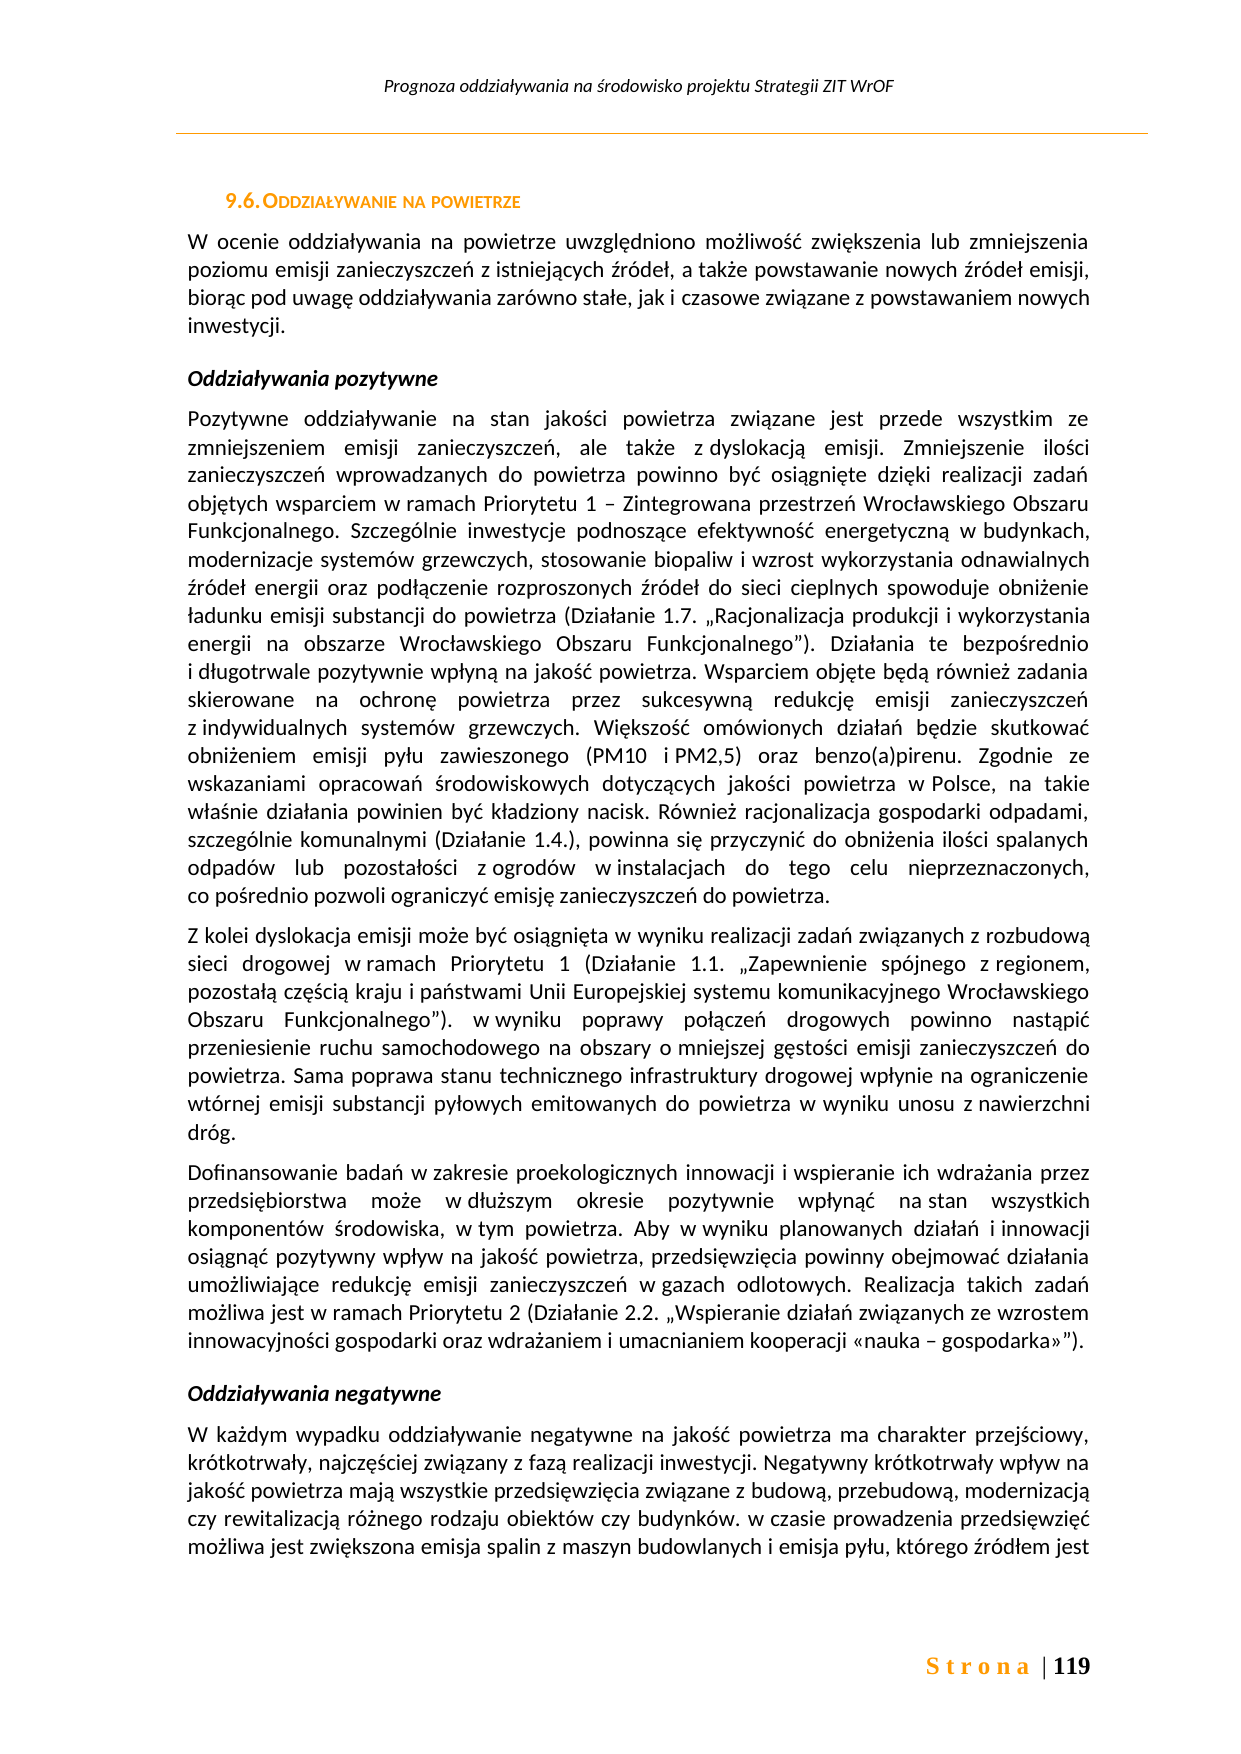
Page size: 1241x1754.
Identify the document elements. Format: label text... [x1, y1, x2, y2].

text Dofinansowanie badań w zakresie proekologicznych innowacji i wspieranie ich wdrażania przez przedsiębiorstwa może w dłuższym okresie pozytywnie wpłynąć na stan wszystkich komponentów środowiska, w tym powietrza. Aby w wyniku planowanych działań i innowacji osiągnąć pozytywny wpływ na jakość powietrza, przedsięwzięcia powinny obejmować działania umożliwiające redukcję emisji zanieczyszczeń w gazach odlotowych. Realizacja takich zadań możliwa jest w ramach Priorytetu 2 (Działanie 2.2. „Wspieranie działań związanych ze wzrostem innowacyjności gospodarki oraz wdrażaniem i umacnianiem kooperacji «nauka – gospodarka»”). [187, 1158, 1090, 1354]
text Z kolei dyslokacja emisji może być osiągnięta w wyniku realizacji zadań związanych z rozbudową sieci drogowej w ramach Priorytetu 1 (Działanie 1.1. „Zapewnienie spójnego z regionem, pozostałą częścią kraju i państwami Unii Europejskiej systemu komunikacyjnego Wrocławskiego Obszaru Funkcjonalnego”). w wyniku poprawy połączeń drogowych powinno nastąpić przeniesienie ruchu samochodowego na obszary o mniejszej gęstości emisji zanieczyszczeń do powietrza. Sama poprawa stanu technicznego infrastruktury drogowej wpłynie na ograniczenie wtórnej emisji substancji pyłowych emitowanych do powietrza w wyniku unosu z nawierzchni dróg. [187, 921, 1090, 1146]
text Oddziaływania pozytywne [187, 364, 1090, 392]
text Pozytywne oddziaływanie na stan jakości powietrza związane jest przede wszystkim ze zmniejszeniem emisji zanieczyszczeń, ale także z dyslokacją emisji. Zmniejszenie ilości zanieczyszczeń wprowadzanych do powietrza powinno być osiągnięte dzięki realizacji zadań objętych wsparciem w ramach Priorytetu 1 – Zintegrowana przestrzeń Wrocławskiego Obszaru Funkcjonalnego. Szczególnie inwestycje podnoszące efektywność energetyczną w budynkach, modernizacje systemów grzewczych, stosowanie biopaliw i wzrost wykorzystania odnawialnych źródeł energii oraz podłączenie rozproszonych źródeł do sieci cieplnych spowoduje obniżenie ładunku emisji substancji do powietrza (Działanie 1.7. „Racjonalizacja produkcji i wykorzystania energii na obszarze Wrocławskiego Obszaru Funkcjonalnego”). Działania te bezpośrednio i długotrwale pozytywnie wpłyną na jakość powietrza. Wsparciem objęte będą również zadania skierowane na ochronę powietrza przez sukcesywną redukcję emisji zanieczyszczeń z indywidualnych systemów grzewczych. Większość omówionych działań będzie skutkować obniżeniem emisji pyłu zawieszonego (PM10 i PM2,5) oraz benzo(a)pirenu. Zgodnie ze wskazaniami opracowań środowiskowych dotyczących jakości powietrza w Polsce, na takie właśnie działania powinien być kładziony nacisk. Również racjonalizacja gospodarki odpadami, szczególnie komunalnymi (Działanie 1.4.), powinna się przyczynić do obniżenia ilości spalanych odpadów lub pozostałości z ogrodów w instalacjach do tego celu nieprzeznaczonych, co pośrednio pozwoli ograniczyć emisję zanieczyszczeń do powietrza. [187, 404, 1090, 909]
text Oddziaływania negatywne [187, 1379, 1090, 1407]
text Oddziaływanie na powietrze [225, 186, 1090, 214]
text W ocenie oddziaływania na powietrze uwzględniono możliwość zwiększenia lub zmniejszenia poziomu emisji zanieczyszczeń z istniejących źródeł, a także powstawanie nowych źródeł emisji, biorąc pod uwagę oddziaływania zarówno stałe, jak i czasowe związane z powstawaniem nowych inwestycji. [187, 227, 1090, 339]
